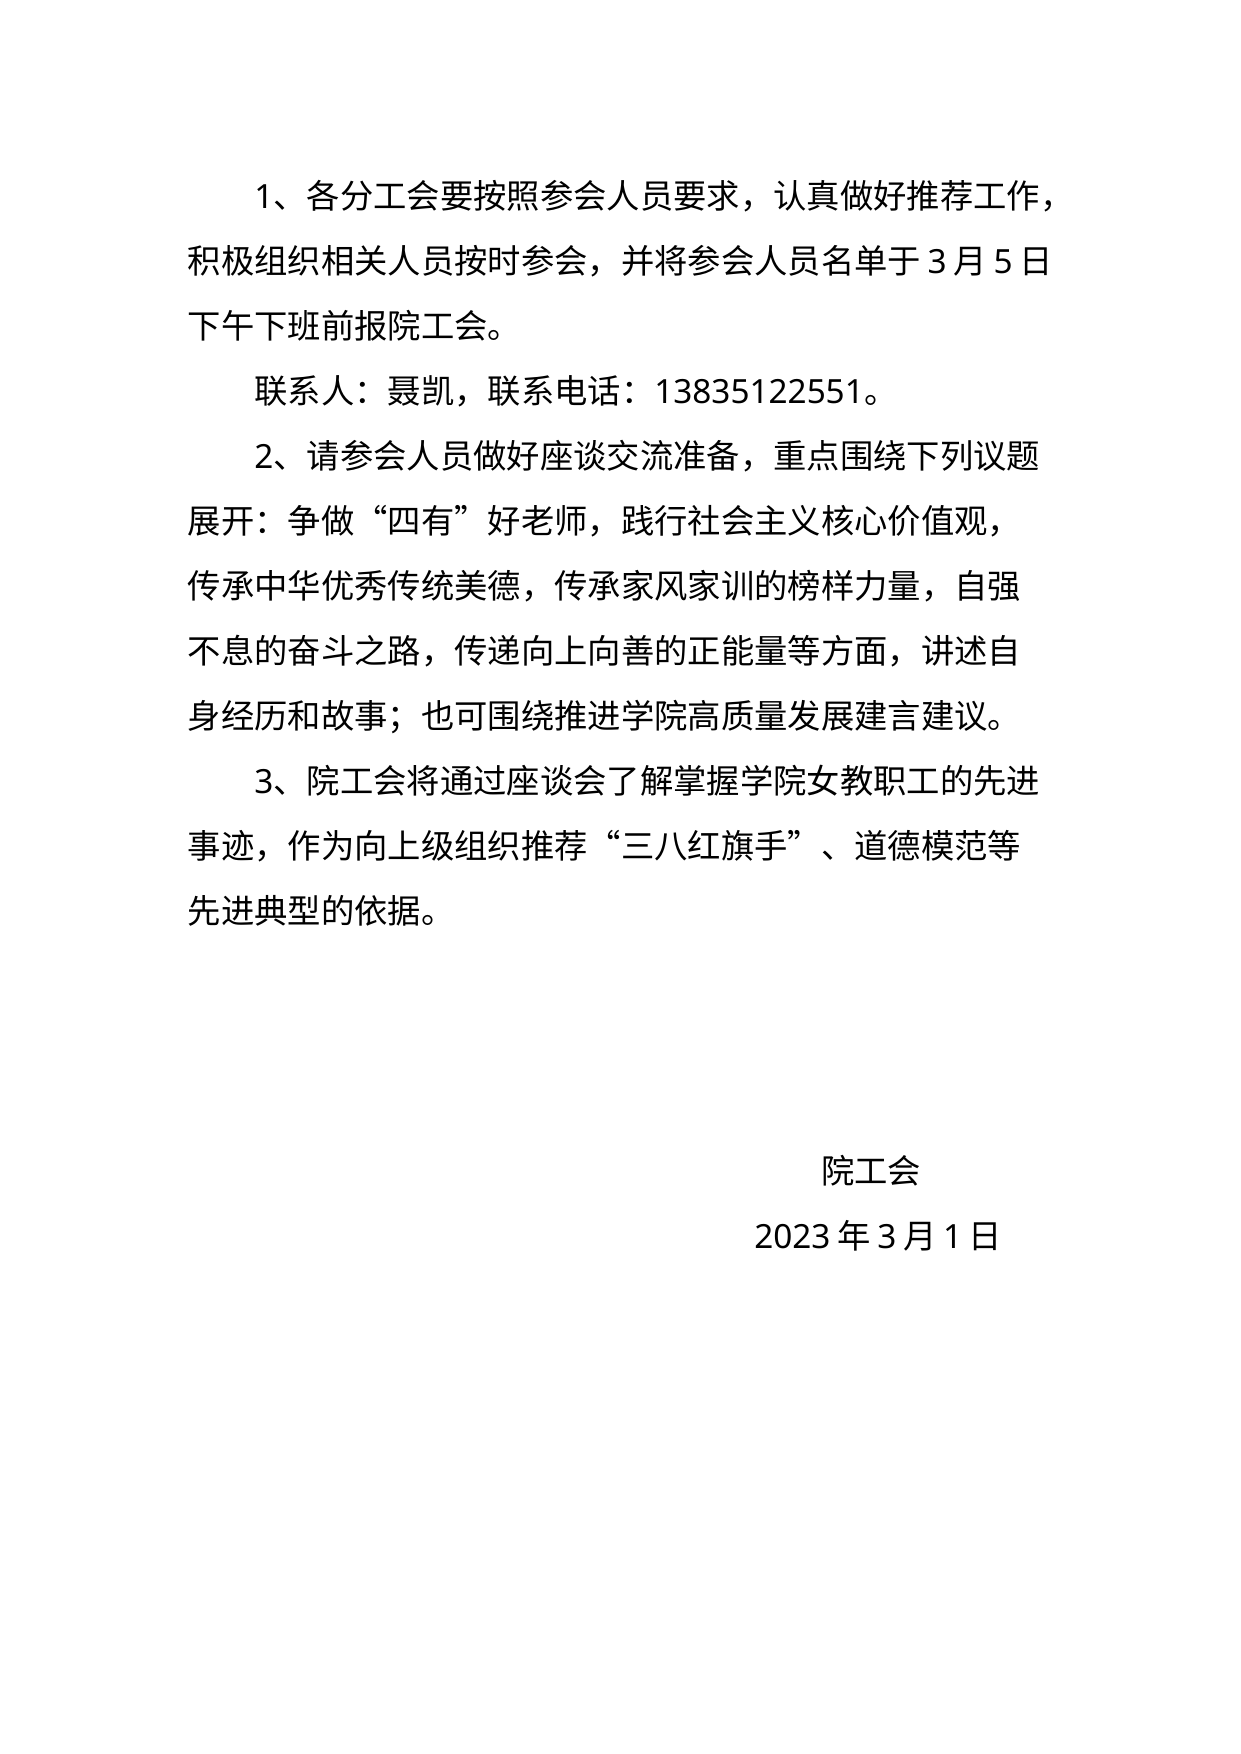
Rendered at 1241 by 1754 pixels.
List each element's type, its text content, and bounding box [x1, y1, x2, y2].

text 1、各分工会要按照参会人员要求，认真做好推荐工作，积极组织相关人员按时参会，并将参会人员名单于3月5日下午下班前报院工会。 [187, 162, 1053, 357]
text 3、院工会将通过座谈会了解掌握学院女教职工的先进事迹，作为向上级组织推荐“三八红旗手”、道德模范等先进典型的依据。 [187, 747, 1053, 942]
text 2、请参会人员做好座谈交流准备，重点围绕下列议题展开：争做“四有”好老师，践行社会主义核心价值观，传承中华优秀传统美德，传承家风家训的榜样力量，自强不息的奋斗之路，传递向上向善的正能量等方面，讲述自身经历和故事；也可围绕推进学院高质量发展建言建议。 [187, 422, 1053, 747]
text 院工会 [187, 1137, 1053, 1202]
text 联系人：聂凯，联系电话：13835122551。 [187, 357, 1053, 422]
text 2023年3月1日 [187, 1202, 1053, 1267]
